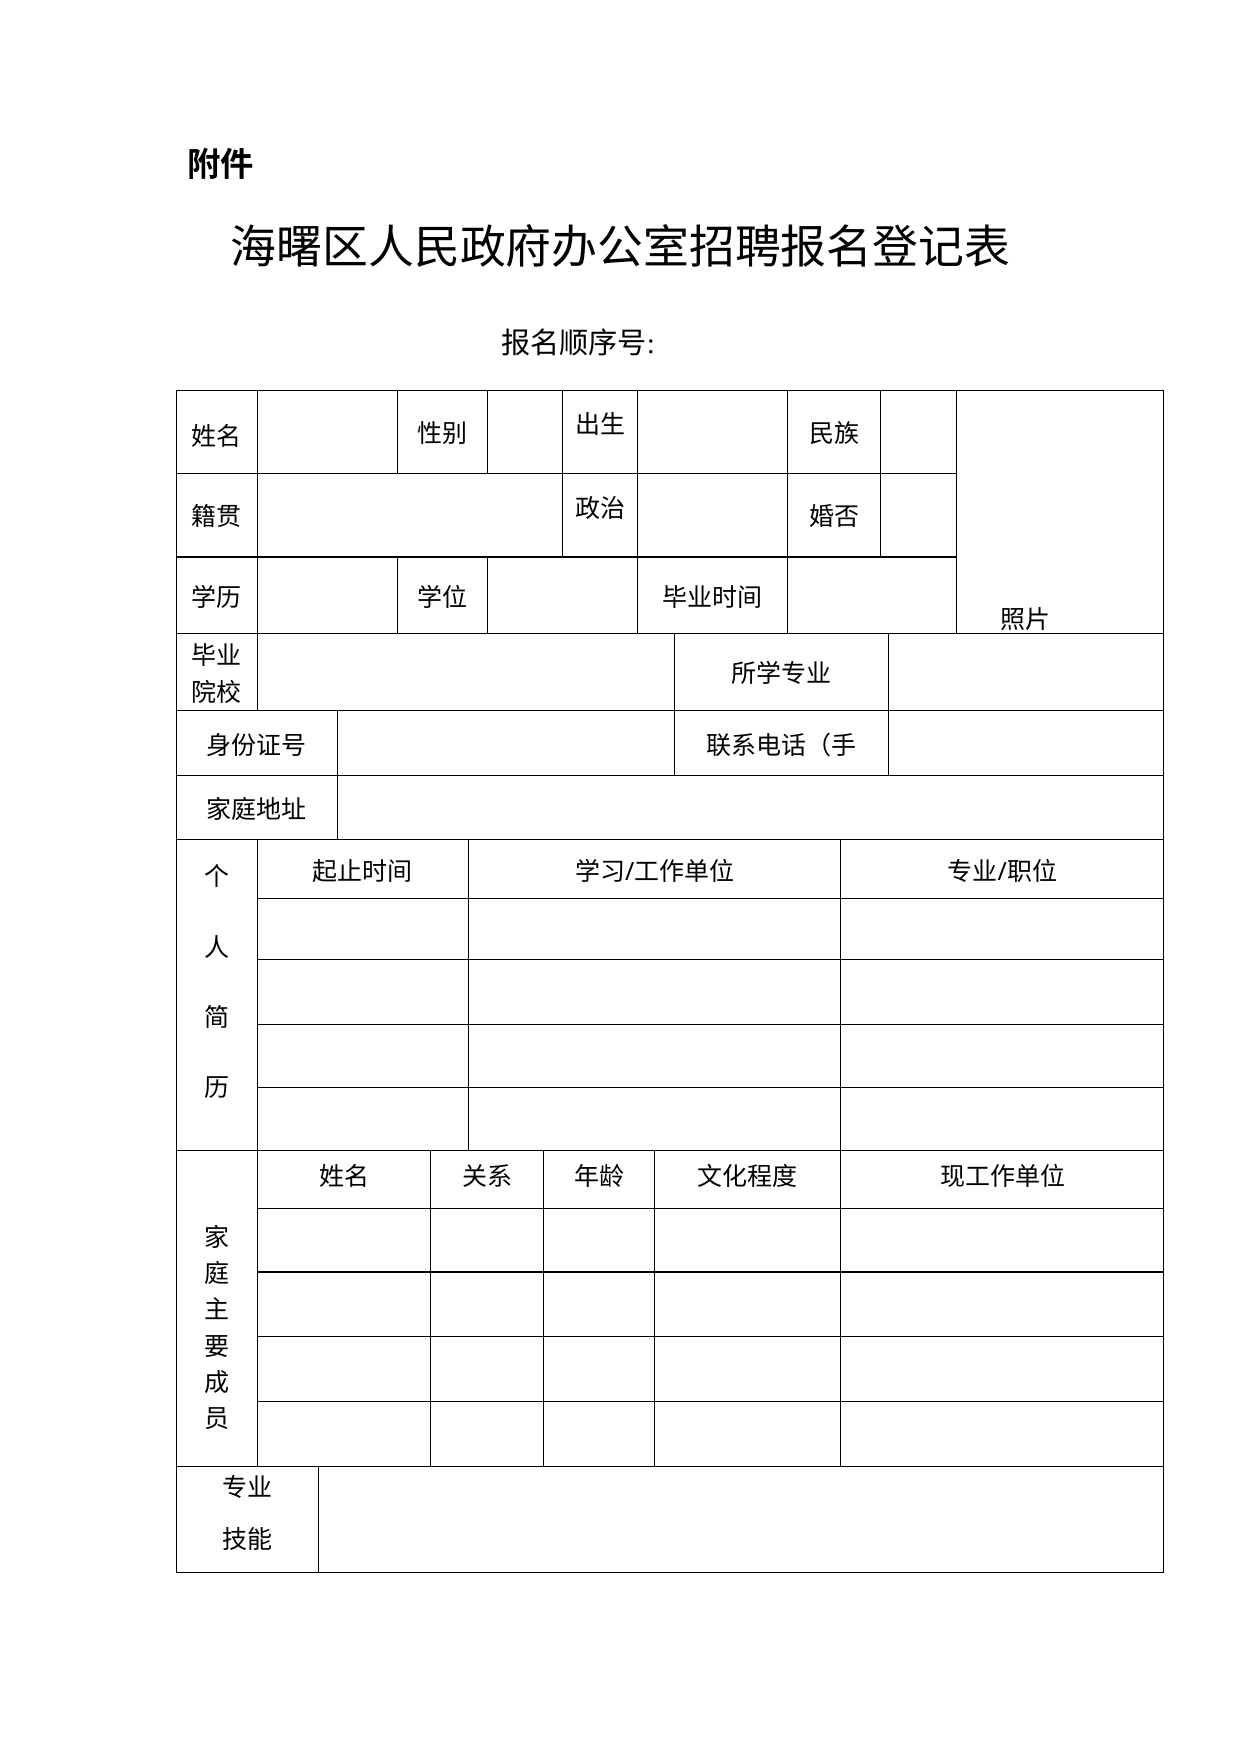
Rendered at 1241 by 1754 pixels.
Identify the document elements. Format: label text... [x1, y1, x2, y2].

table_cell [258, 899, 468, 959]
table_header [638, 391, 787, 473]
table_header 出生 年月 [563, 391, 637, 473]
table_cell 毕业院校 [177, 634, 257, 710]
table_cell [655, 1337, 840, 1401]
text 海曙区人民政府办公室招聘报名登记表 [187, 194, 1053, 292]
table_cell [469, 960, 840, 1023]
table_cell [258, 558, 397, 633]
table_header 照片 [957, 391, 1163, 633]
table_cell [469, 1088, 840, 1150]
table_cell [431, 1209, 543, 1271]
table_cell [544, 1337, 654, 1401]
table_cell [488, 558, 637, 633]
table_cell [544, 1209, 654, 1271]
table_cell [889, 711, 1163, 775]
table_cell 婚否 [788, 474, 880, 556]
table_cell [655, 1402, 840, 1466]
table_cell [544, 1402, 654, 1466]
table_header 性别 [398, 391, 487, 473]
table_cell 专业/职位 [841, 840, 1163, 898]
table_cell [258, 634, 674, 710]
table_cell 学习/工作单位 [469, 840, 840, 898]
table_cell [841, 899, 1163, 959]
table_cell 学位 [398, 558, 487, 633]
table_header 姓名 [177, 391, 257, 473]
table_cell 家庭地址 [177, 776, 337, 839]
table_cell 联系电话（手机） [675, 711, 888, 775]
table_cell [469, 1025, 840, 1087]
table_cell [258, 1088, 468, 1150]
table_cell [889, 634, 1163, 710]
table_header [488, 391, 562, 473]
table_cell [258, 1273, 430, 1336]
table_cell [319, 1467, 1163, 1572]
table_cell [431, 1273, 543, 1336]
table_cell [258, 474, 562, 556]
table_cell [431, 1402, 543, 1466]
text 报名顺序号: [187, 308, 1053, 373]
table_cell [258, 1209, 430, 1271]
table_cell 家 庭 主 要 成 员 [177, 1151, 257, 1466]
table_cell 专业 技能 [177, 1467, 318, 1572]
table_cell [258, 1402, 430, 1466]
table_cell [881, 474, 956, 556]
table_cell 毕业时间 [638, 558, 787, 633]
table_cell 籍贯 [177, 474, 257, 556]
table_cell 政治面貌 [563, 474, 637, 556]
table_cell [788, 558, 956, 633]
table_cell [431, 1337, 543, 1401]
table_cell [638, 474, 787, 556]
table_cell [841, 1088, 1163, 1150]
table_cell 现工作单位 [841, 1151, 1163, 1208]
table_cell [469, 899, 840, 959]
table_cell [544, 1273, 654, 1336]
table_header [881, 391, 956, 473]
table_cell 学历 [177, 558, 257, 633]
table_cell 年龄 [544, 1151, 654, 1208]
table_cell [655, 1273, 840, 1336]
table_cell 文化程度 [655, 1151, 840, 1208]
table_cell [841, 960, 1163, 1023]
table_cell [841, 1273, 1163, 1336]
table_cell [841, 1337, 1163, 1401]
table_cell [258, 1337, 430, 1401]
table_cell 起止时间 [258, 840, 468, 898]
table_cell [338, 776, 1163, 839]
table_cell 姓名 [258, 1151, 430, 1208]
table_cell [841, 1402, 1163, 1466]
table_cell [338, 711, 674, 775]
table_cell 身份证号 [177, 711, 337, 775]
table_cell 所学专业 [675, 634, 888, 710]
table_cell [258, 960, 468, 1023]
table_header [258, 391, 397, 473]
table_cell [655, 1209, 840, 1271]
table_cell 关系 [431, 1151, 543, 1208]
table_cell [841, 1025, 1163, 1087]
table_cell [258, 1025, 468, 1087]
table_cell [841, 1209, 1163, 1271]
table_header 民族 [788, 391, 880, 473]
text 附件 [187, 129, 1053, 194]
table_cell 个 人 简 历 [177, 840, 257, 1150]
